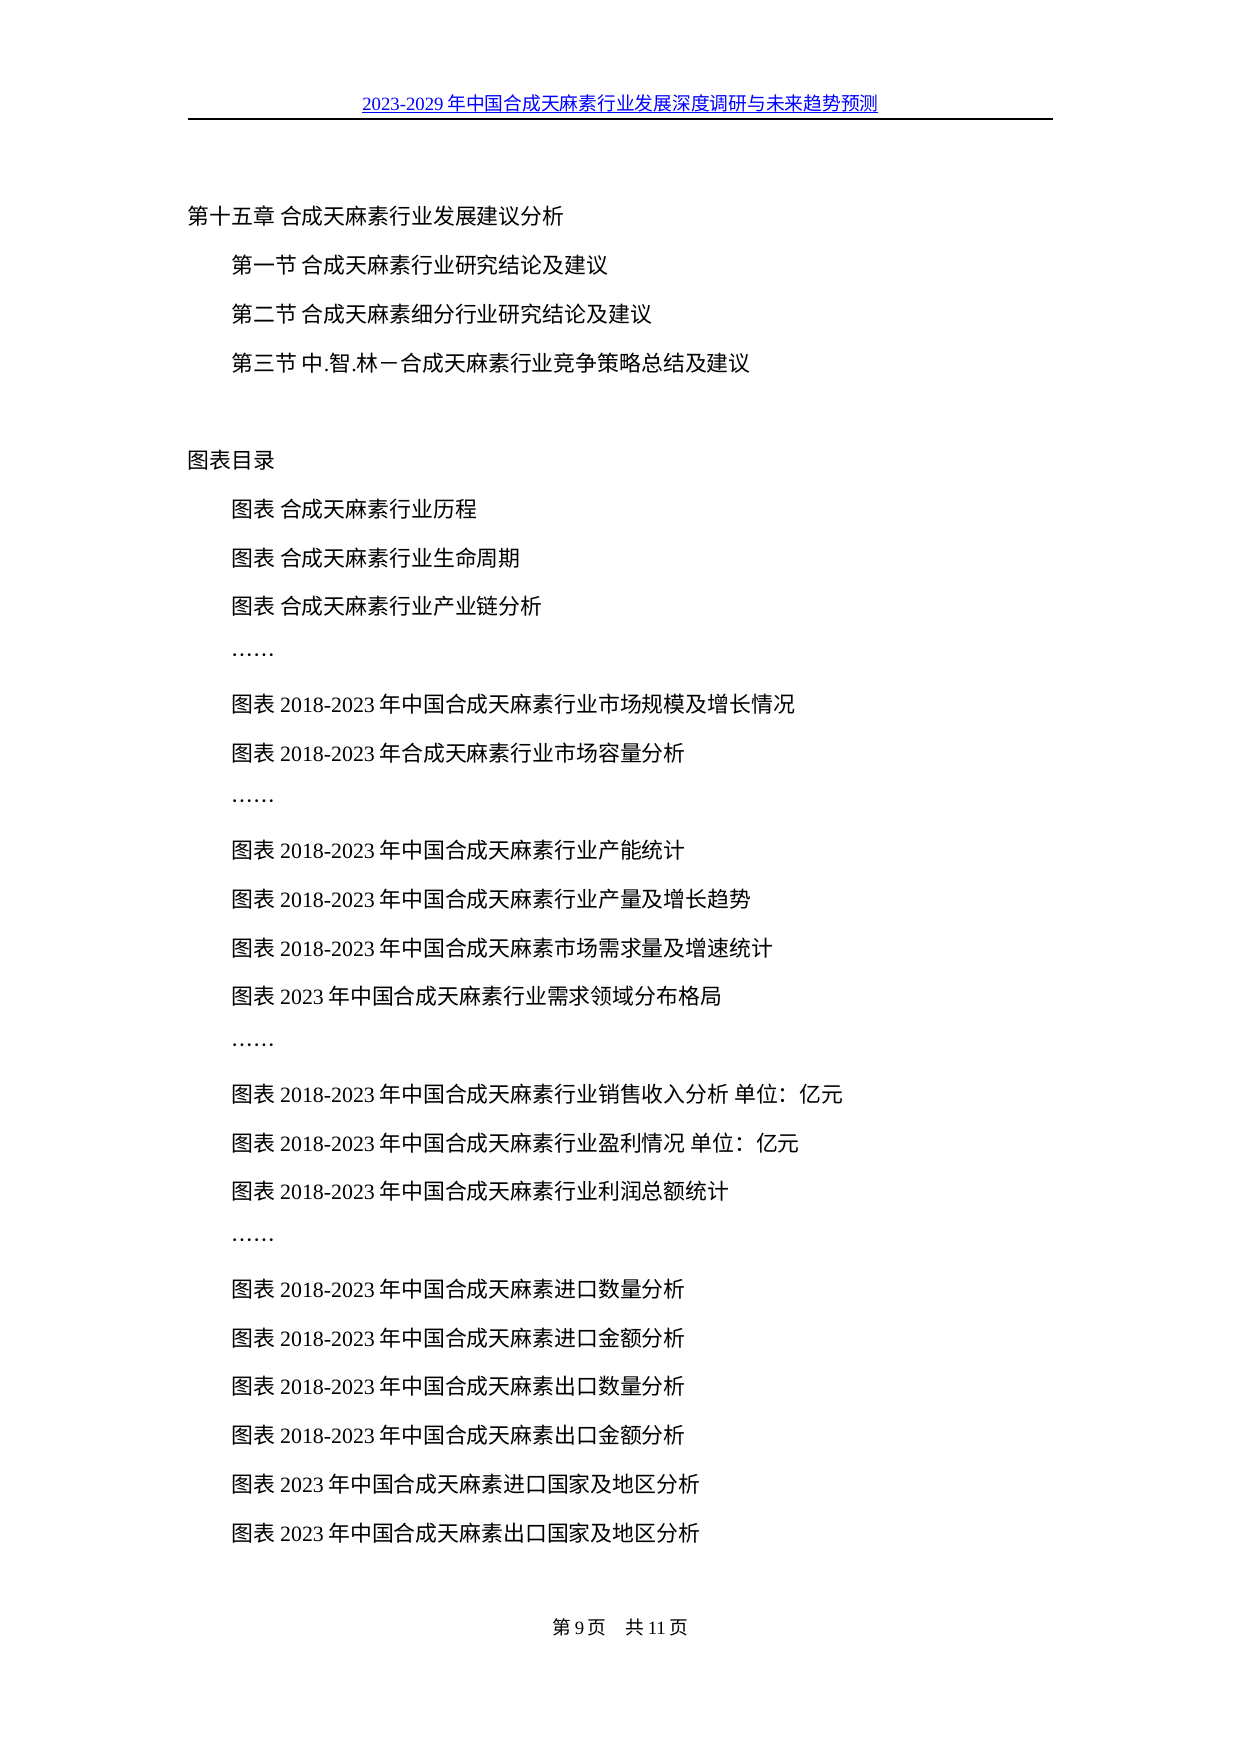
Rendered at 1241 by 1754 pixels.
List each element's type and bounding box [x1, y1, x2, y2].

text [187, 150, 1053, 1548]
